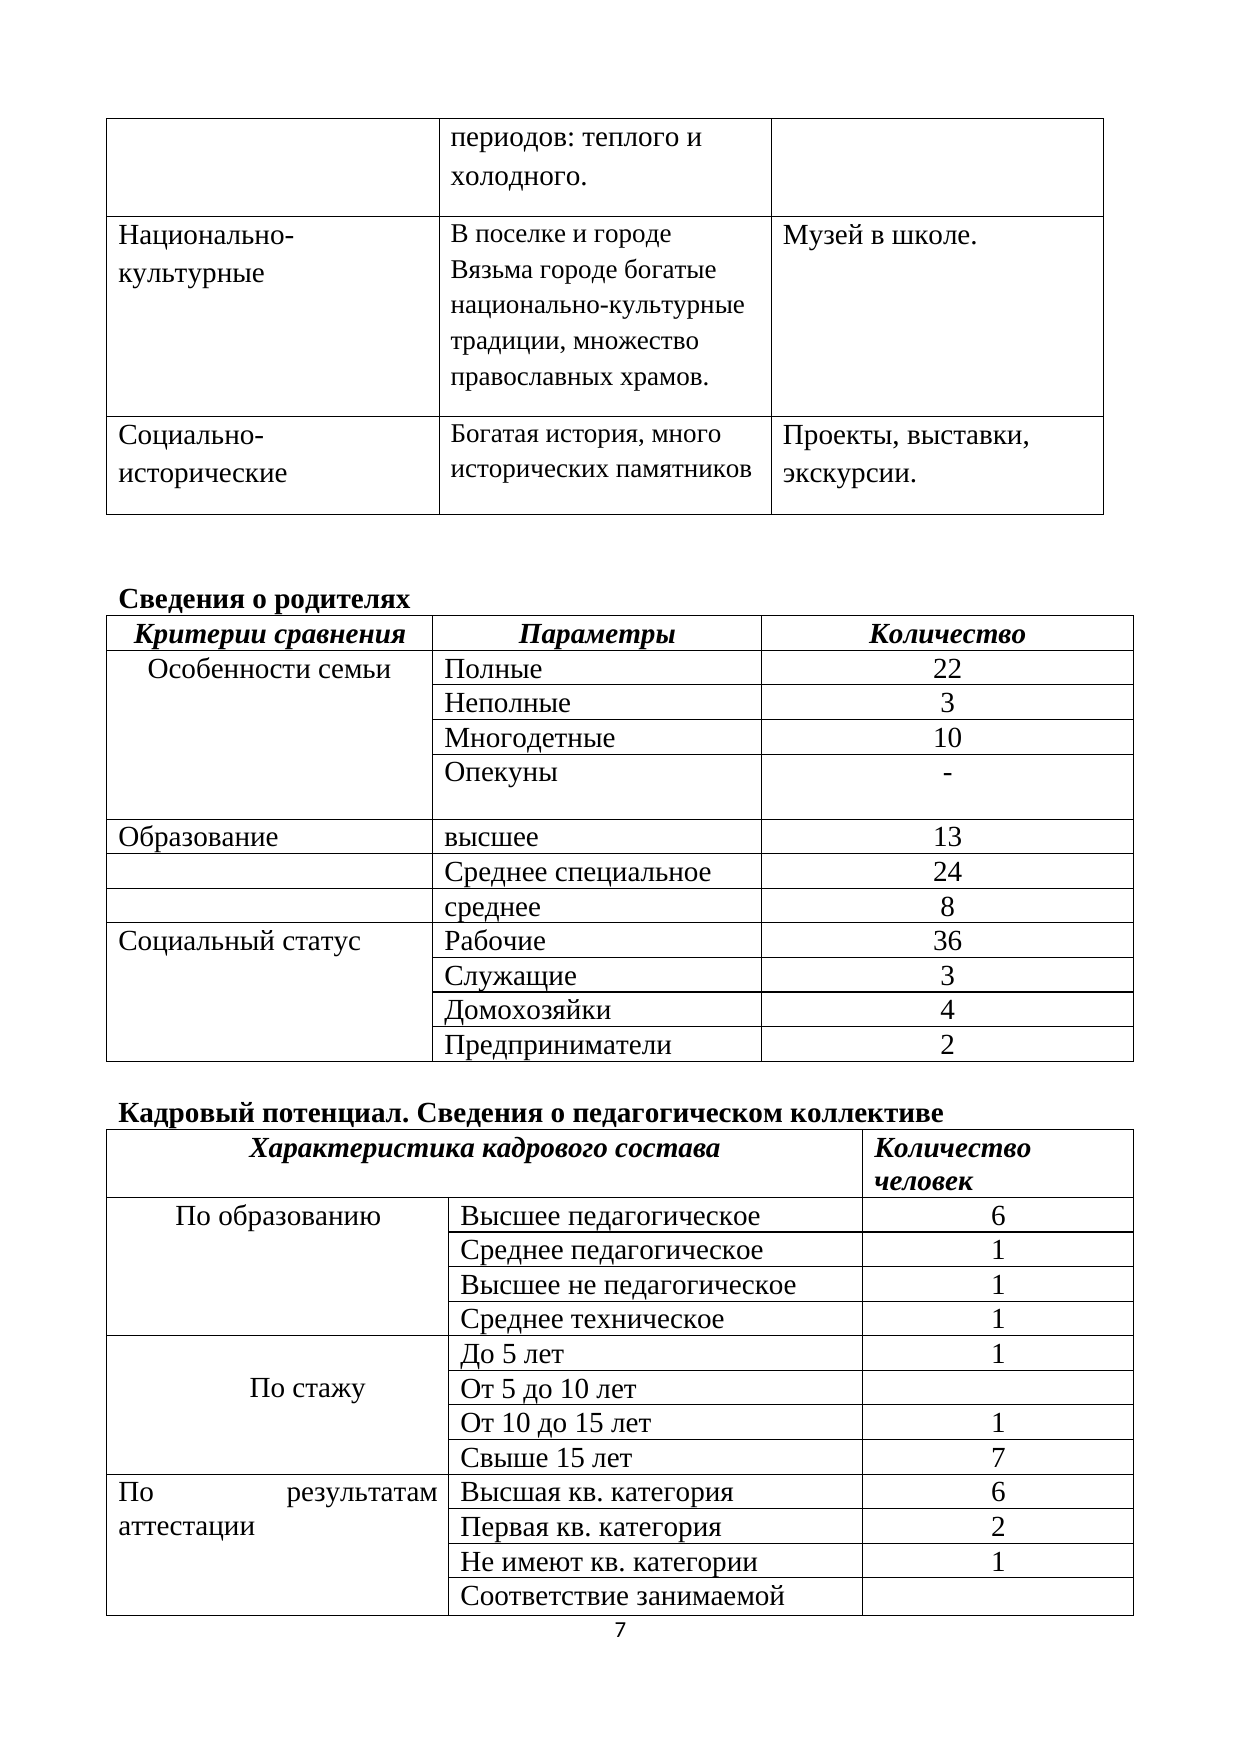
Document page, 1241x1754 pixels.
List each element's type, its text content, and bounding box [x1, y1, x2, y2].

table_cell По стажу [107, 1336, 448, 1473]
table_cell [863, 1578, 1133, 1614]
table_header Параметры [433, 616, 761, 650]
table_cell Среднее педагогическое [449, 1233, 862, 1266]
table_header Количество человек [863, 1130, 1133, 1197]
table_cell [107, 119, 439, 216]
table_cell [772, 119, 1103, 216]
table_cell Предприниматели [433, 1027, 761, 1061]
text Сведения о родителях [118, 582, 1122, 615]
table_cell 4 [762, 993, 1133, 1026]
table_cell В поселке и городе Вязьма городе богатые национально-культурные традиции, множество православных храмов. [440, 217, 771, 416]
table_cell Домохозяйки [433, 993, 761, 1026]
table_cell Многодетные [433, 720, 761, 753]
table_cell 2 [762, 1027, 1133, 1061]
table_cell Опекуны [433, 755, 761, 818]
table_cell Среднее специальное [433, 854, 761, 888]
table_cell Служащие [433, 958, 761, 991]
table_cell Проекты, выставки, экскурсии. [772, 417, 1103, 513]
table_cell 6 [863, 1475, 1133, 1508]
table_cell 24 [762, 854, 1133, 888]
table_cell Среднее техническое [449, 1302, 862, 1335]
table_cell Социальный статус [107, 923, 432, 1061]
table_cell 8 [762, 889, 1133, 922]
table_cell От 10 до 15 лет [449, 1405, 862, 1439]
table_cell Особенности семьи [107, 651, 432, 818]
table_cell От 5 до 10 лет [449, 1371, 862, 1404]
table_cell По результатам аттестации [107, 1475, 448, 1614]
table_cell 1 [863, 1405, 1133, 1439]
table_cell Не имеют кв. категории [449, 1544, 862, 1577]
table_cell высшее [433, 820, 761, 853]
table_cell До 5 лет [449, 1336, 862, 1370]
table_cell 1 [863, 1302, 1133, 1335]
table_cell 36 [762, 923, 1133, 957]
table_cell 1 [863, 1267, 1133, 1301]
table_cell 1 [863, 1336, 1133, 1370]
table_cell По образованию [107, 1198, 448, 1335]
table_cell Свыше 15 лет [449, 1440, 862, 1473]
table_cell Богатая история, много исторических памятников [440, 417, 771, 513]
table_cell 2 [863, 1509, 1133, 1543]
text Кадровый потенциал. Сведения о педагогическом коллективе [118, 1095, 1122, 1129]
table_cell 1 [863, 1233, 1133, 1266]
table_cell Высшее педагогическое [449, 1198, 862, 1231]
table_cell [449, 1578, 862, 1614]
table_header Критерии сравнения [107, 616, 432, 650]
table_cell [107, 854, 432, 888]
table_cell Высшее не педагогическое [449, 1267, 862, 1301]
table_cell Неполные [433, 685, 761, 719]
table_cell Первая кв. категория [449, 1509, 862, 1543]
table_cell среднее [433, 889, 761, 922]
table_cell 7 [863, 1440, 1133, 1473]
table_cell Социально-исторические [107, 417, 439, 513]
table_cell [440, 119, 771, 216]
table_cell Национально-культурные [107, 217, 439, 416]
table_cell 6 [863, 1198, 1133, 1231]
table_cell 3 [762, 685, 1133, 719]
table_cell Образование [107, 820, 432, 853]
table_header Характеристика кадрового состава [107, 1130, 862, 1197]
table_cell Высшая кв. категория [449, 1475, 862, 1508]
table_cell 22 [762, 651, 1133, 684]
table_cell 1 [863, 1544, 1133, 1577]
table_header Количество [762, 616, 1133, 650]
table_cell - [762, 755, 1133, 818]
table_cell [107, 889, 432, 922]
table_cell Полные [433, 651, 761, 684]
table_cell 13 [762, 820, 1133, 853]
table_cell [863, 1371, 1133, 1404]
table_cell 3 [762, 958, 1133, 991]
table_cell Музей в школе. [772, 217, 1103, 416]
table_cell 10 [762, 720, 1133, 753]
table_cell Рабочие [433, 923, 761, 957]
